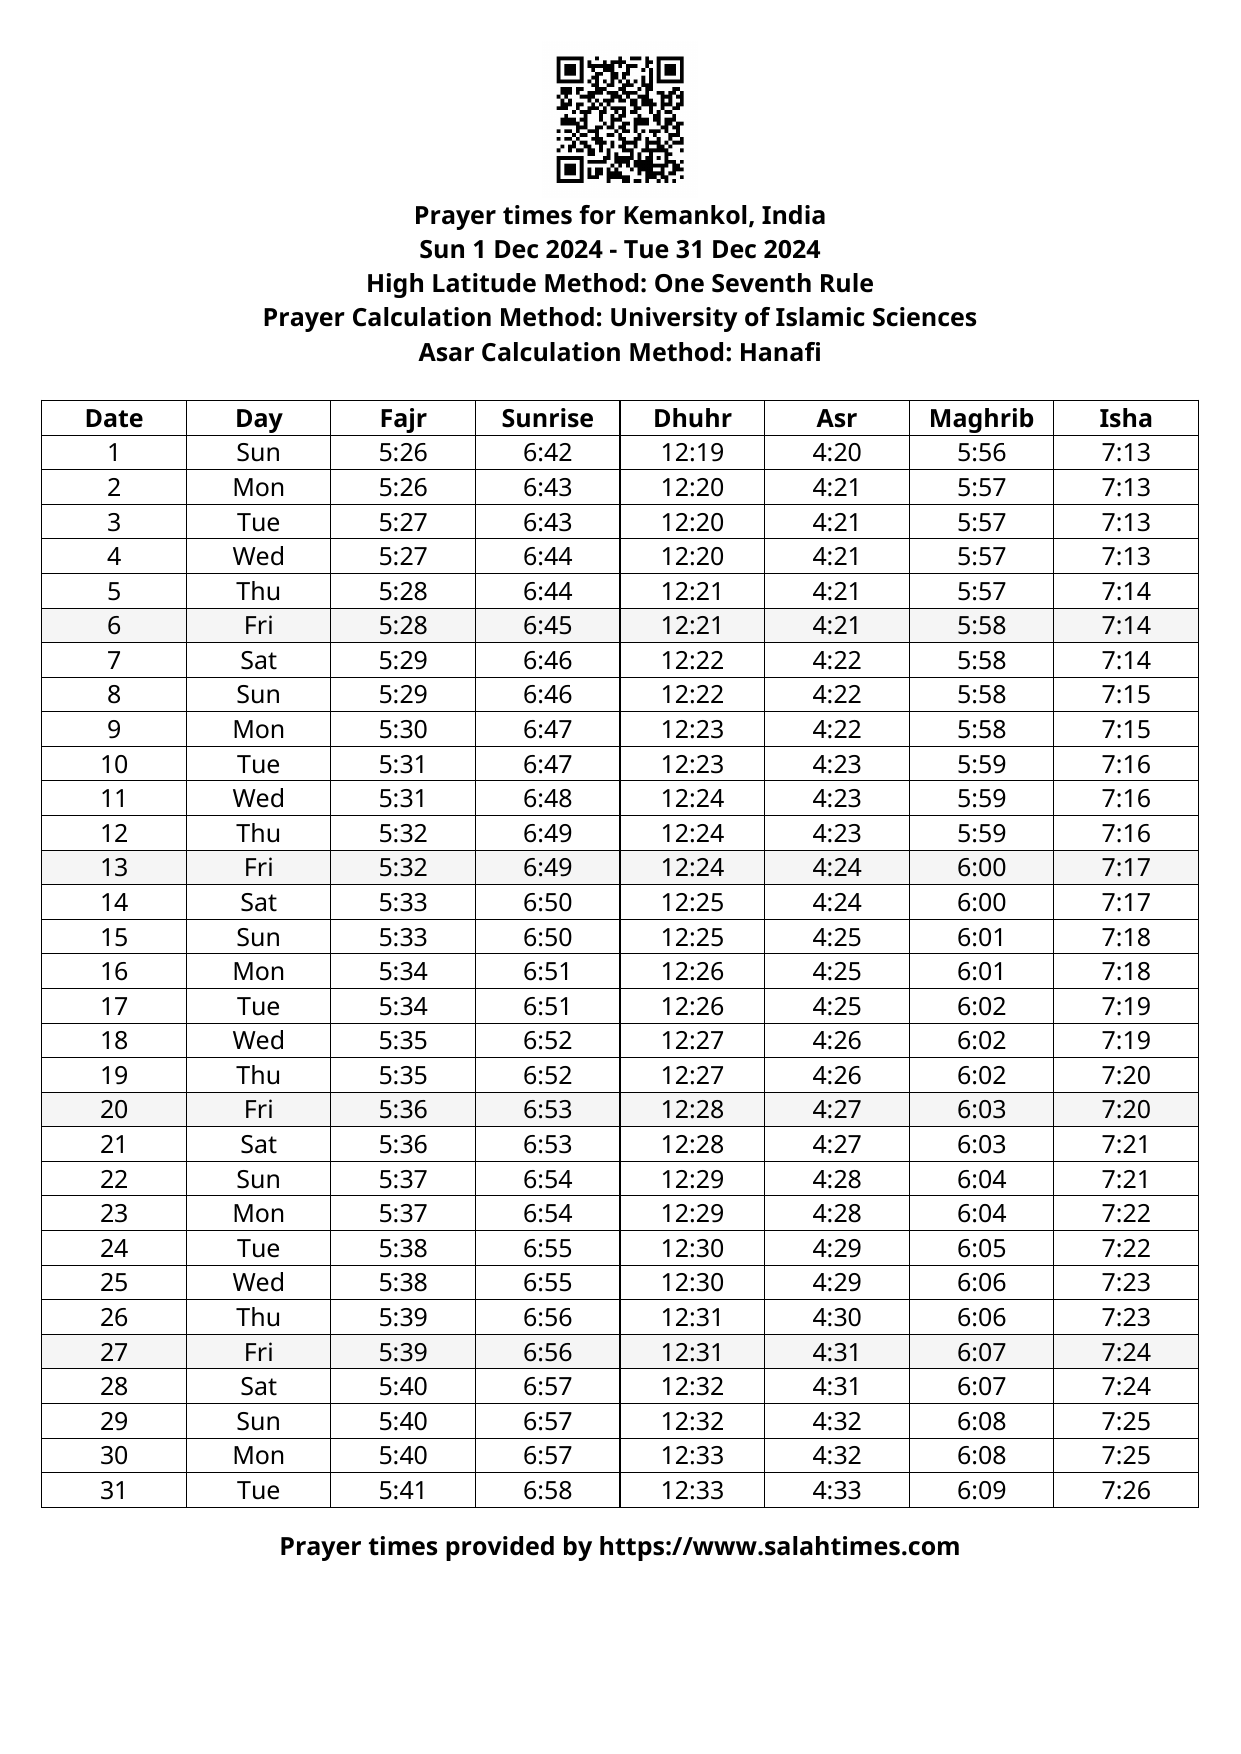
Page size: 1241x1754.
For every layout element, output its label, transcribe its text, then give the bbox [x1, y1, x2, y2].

table_cell 20 [42, 1093, 186, 1126]
table_cell 5:56 [910, 436, 1053, 469]
table_cell Mon [187, 1439, 330, 1472]
table_cell 7:14 [1054, 574, 1198, 607]
table_cell Thu [187, 574, 330, 607]
table_cell 12:32 [621, 1369, 764, 1403]
table_cell 4:28 [765, 1162, 909, 1195]
table_cell 4:29 [765, 1231, 909, 1264]
table_cell 6:05 [910, 1231, 1053, 1264]
text Prayer Calculation Method: University of Islamic Sciences [42, 300, 1198, 334]
table_cell 12:20 [621, 539, 764, 573]
table_cell 6:04 [910, 1162, 1053, 1195]
table_cell 16 [42, 954, 186, 988]
table_cell 4:22 [765, 712, 909, 746]
table_cell 3 [42, 505, 186, 538]
table_cell 4:22 [765, 643, 909, 677]
table_cell Fri [187, 851, 330, 884]
table_cell 6:52 [476, 1058, 619, 1092]
table_cell 5:41 [331, 1473, 475, 1507]
table_cell 7:22 [1054, 1231, 1198, 1264]
table_cell 7:18 [1054, 920, 1198, 953]
table_cell 24 [42, 1231, 186, 1264]
table_cell Mon [187, 1196, 330, 1230]
table_cell 6:08 [910, 1404, 1053, 1437]
table_cell 4:27 [765, 1127, 909, 1161]
table_cell 6:57 [476, 1439, 619, 1472]
table_cell Wed [187, 781, 330, 815]
table_cell 4:21 [765, 470, 909, 504]
table_cell 6:43 [476, 505, 619, 538]
table_header Isha [1054, 401, 1198, 434]
table_cell 7:16 [1054, 781, 1198, 815]
table_cell 11 [42, 781, 186, 815]
table_cell 27 [42, 1335, 186, 1368]
table_cell 12:26 [621, 989, 764, 1022]
table_cell 6:56 [476, 1300, 619, 1334]
table_cell 5:40 [331, 1404, 475, 1437]
table_cell 6:46 [476, 678, 619, 711]
table_cell 4:20 [765, 436, 909, 469]
table_cell Tue [187, 1473, 330, 1507]
table_cell 22 [42, 1162, 186, 1195]
table_cell 6:06 [910, 1300, 1053, 1334]
table_cell 6:00 [910, 851, 1053, 884]
table_cell 6:47 [476, 712, 619, 746]
table_cell 28 [42, 1369, 186, 1403]
table_cell 7:15 [1054, 712, 1198, 746]
table_cell 7:26 [1054, 1473, 1198, 1507]
table_cell 7:13 [1054, 436, 1198, 469]
table_cell 4:29 [765, 1266, 909, 1299]
table_cell 6:07 [910, 1369, 1053, 1403]
table_cell 6:50 [476, 920, 619, 953]
table_cell 7:14 [1054, 609, 1198, 642]
table_cell 6:58 [476, 1473, 619, 1507]
table_cell 6:04 [910, 1196, 1053, 1230]
table_cell 6:06 [910, 1266, 1053, 1299]
table_cell 7:21 [1054, 1162, 1198, 1195]
table_cell 6:56 [476, 1335, 619, 1368]
table_cell 5 [42, 574, 186, 607]
table_header Date [42, 401, 186, 434]
table_cell 5:35 [331, 1058, 475, 1092]
table_cell 6:53 [476, 1093, 619, 1126]
table_cell 6:03 [910, 1093, 1053, 1126]
table_cell 12:33 [621, 1473, 764, 1507]
table_cell 7:16 [1054, 747, 1198, 780]
table_cell 4:27 [765, 1093, 909, 1126]
table_cell Tue [187, 505, 330, 538]
table_cell 6:55 [476, 1266, 619, 1299]
table_cell 6:47 [476, 747, 619, 780]
table_cell 12:31 [621, 1335, 764, 1368]
table_cell 6:43 [476, 470, 619, 504]
table_cell 6:46 [476, 643, 619, 677]
table_cell 4:23 [765, 816, 909, 849]
table_cell 4:24 [765, 885, 909, 919]
table_cell 6:00 [910, 885, 1053, 919]
table_cell 10 [42, 747, 186, 780]
table_cell 19 [42, 1058, 186, 1092]
table_cell 12:27 [621, 1058, 764, 1092]
table_cell 12:23 [621, 747, 764, 780]
table_cell 5:57 [910, 470, 1053, 504]
table_cell 5:59 [910, 747, 1053, 780]
table_cell 18 [42, 1024, 186, 1057]
table_cell 5:32 [331, 816, 475, 849]
table_cell Sun [187, 1162, 330, 1195]
table_cell 5:31 [331, 781, 475, 815]
table_cell Thu [187, 1058, 330, 1092]
table_cell 12:25 [621, 920, 764, 953]
table_cell 5:36 [331, 1127, 475, 1161]
table_cell 5:40 [331, 1439, 475, 1472]
table_cell 4:23 [765, 747, 909, 780]
table_cell 6:01 [910, 954, 1053, 988]
table_cell 4:23 [765, 781, 909, 815]
table_cell 4 [42, 539, 186, 573]
table_cell 5:59 [910, 781, 1053, 815]
table_cell 12:27 [621, 1024, 764, 1057]
table_cell 5:35 [331, 1024, 475, 1057]
table_header Asr [765, 401, 909, 434]
table_cell 12:23 [621, 712, 764, 746]
table_cell 12:22 [621, 643, 764, 677]
table_cell 1 [42, 436, 186, 469]
table_cell 7:14 [1054, 643, 1198, 677]
table_cell 4:32 [765, 1439, 909, 1472]
table_cell 6:03 [910, 1127, 1053, 1161]
table_cell Sun [187, 678, 330, 711]
table_cell 7:23 [1054, 1300, 1198, 1334]
table_cell 7:18 [1054, 954, 1198, 988]
table_header Dhuhr [621, 401, 764, 434]
table_cell 7 [42, 643, 186, 677]
table_cell 7:15 [1054, 678, 1198, 711]
table_cell 6:02 [910, 1024, 1053, 1057]
table_cell 5:34 [331, 989, 475, 1022]
table_cell 7:23 [1054, 1266, 1198, 1299]
table_cell 5:27 [331, 539, 475, 573]
table_cell 7:21 [1054, 1127, 1198, 1161]
table_cell 25 [42, 1266, 186, 1299]
table_cell Wed [187, 1024, 330, 1057]
table_cell 26 [42, 1300, 186, 1334]
table_cell 12:30 [621, 1266, 764, 1299]
table_cell 5:38 [331, 1231, 475, 1264]
table_cell 5:31 [331, 747, 475, 780]
table_cell 7:25 [1054, 1404, 1198, 1437]
table_cell 4:25 [765, 954, 909, 988]
table_cell 6:09 [910, 1473, 1053, 1507]
table_cell 12:29 [621, 1196, 764, 1230]
table_cell 4:30 [765, 1300, 909, 1334]
table_cell 12:32 [621, 1404, 764, 1437]
table_cell 21 [42, 1127, 186, 1161]
table_cell 9 [42, 712, 186, 746]
table_cell 6:50 [476, 885, 619, 919]
table_cell 5:38 [331, 1266, 475, 1299]
table_cell 15 [42, 920, 186, 953]
table_cell 12:28 [621, 1127, 764, 1161]
table_cell 7:17 [1054, 851, 1198, 884]
table_cell 4:31 [765, 1335, 909, 1368]
table_cell 5:57 [910, 505, 1053, 538]
table_cell 7:24 [1054, 1335, 1198, 1368]
table_cell 6:01 [910, 920, 1053, 953]
table_cell 12:24 [621, 816, 764, 849]
table_cell 6:51 [476, 954, 619, 988]
table_cell 12:33 [621, 1439, 764, 1472]
table_cell 5:33 [331, 885, 475, 919]
table_cell 12:28 [621, 1093, 764, 1126]
table_cell 5:33 [331, 920, 475, 953]
table_cell 7:25 [1054, 1439, 1198, 1472]
table_cell 6:48 [476, 781, 619, 815]
table_cell 7:13 [1054, 470, 1198, 504]
table_cell 30 [42, 1439, 186, 1472]
table_header Fajr [331, 401, 475, 434]
table_cell 6:49 [476, 816, 619, 849]
table_cell 7:13 [1054, 505, 1198, 538]
table_cell Wed [187, 539, 330, 573]
table_cell 6:55 [476, 1231, 619, 1264]
table_cell Sun [187, 920, 330, 953]
table_cell Fri [187, 1335, 330, 1368]
table_cell 4:24 [765, 851, 909, 884]
text Prayer times provided by https://www.salahtimes.com [42, 1528, 1198, 1563]
table_cell Sat [187, 885, 330, 919]
table_cell 6:45 [476, 609, 619, 642]
table_cell 14 [42, 885, 186, 919]
table_header Sunrise [476, 401, 619, 434]
table_cell Sun [187, 1404, 330, 1437]
table_cell 5:36 [331, 1093, 475, 1126]
table_cell 12:31 [621, 1300, 764, 1334]
table_cell 12:19 [621, 436, 764, 469]
table_cell Mon [187, 954, 330, 988]
table_cell 12:22 [621, 678, 764, 711]
table_cell 5:28 [331, 609, 475, 642]
table_cell 6:57 [476, 1404, 619, 1437]
table_cell 4:32 [765, 1404, 909, 1437]
table_cell Sat [187, 1127, 330, 1161]
table_cell 8 [42, 678, 186, 711]
table_cell 31 [42, 1473, 186, 1507]
table_cell 5:39 [331, 1335, 475, 1368]
table_cell 17 [42, 989, 186, 1022]
table_cell 5:59 [910, 816, 1053, 849]
table_cell 12:29 [621, 1162, 764, 1195]
table_cell Tue [187, 1231, 330, 1264]
table_cell Thu [187, 816, 330, 849]
table_cell 6:07 [910, 1335, 1053, 1368]
table_cell Tue [187, 747, 330, 780]
table_cell 7:17 [1054, 885, 1198, 919]
table_cell 12 [42, 816, 186, 849]
table_cell 7:20 [1054, 1093, 1198, 1126]
table_cell 6:54 [476, 1162, 619, 1195]
table_cell 7:16 [1054, 816, 1198, 849]
table_cell 5:27 [331, 505, 475, 538]
text High Latitude Method: One Seventh Rule [42, 266, 1198, 300]
table_cell 12:26 [621, 954, 764, 988]
table_cell 5:29 [331, 643, 475, 677]
table_cell 12:21 [621, 609, 764, 642]
table_cell 6:08 [910, 1439, 1053, 1472]
table_cell 5:29 [331, 678, 475, 711]
table_cell Thu [187, 1300, 330, 1334]
table_cell 5:26 [331, 436, 475, 469]
table_cell 4:25 [765, 989, 909, 1022]
table_cell 5:40 [331, 1369, 475, 1403]
table_cell 6:57 [476, 1369, 619, 1403]
table_cell 4:25 [765, 920, 909, 953]
table_cell 12:30 [621, 1231, 764, 1264]
table_cell 6:02 [910, 1058, 1053, 1092]
table_cell 5:32 [331, 851, 475, 884]
table_cell 6:54 [476, 1196, 619, 1230]
table_cell 5:37 [331, 1162, 475, 1195]
picture [542, 41, 699, 198]
text Prayer times for Kemankol, India [42, 198, 1198, 232]
table_cell Fri [187, 609, 330, 642]
table_cell Sat [187, 643, 330, 677]
table_cell 4:31 [765, 1369, 909, 1403]
table_cell 12:25 [621, 885, 764, 919]
table_cell 6:49 [476, 851, 619, 884]
text Sun 1 Dec 2024 - Tue 31 Dec 2024 [42, 232, 1198, 266]
table_cell 6:52 [476, 1024, 619, 1057]
table_cell 5:58 [910, 678, 1053, 711]
table_cell 4:26 [765, 1058, 909, 1092]
table_cell 4:33 [765, 1473, 909, 1507]
table_cell 6:44 [476, 539, 619, 573]
table_cell 6:02 [910, 989, 1053, 1022]
table_cell Mon [187, 470, 330, 504]
table_header Day [187, 401, 330, 434]
table_cell 2 [42, 470, 186, 504]
table_cell 7:19 [1054, 989, 1198, 1022]
table_header Maghrib [910, 401, 1053, 434]
table_cell 12:24 [621, 781, 764, 815]
table_cell Mon [187, 712, 330, 746]
table_cell 7:13 [1054, 539, 1198, 573]
table_cell 23 [42, 1196, 186, 1230]
table_cell 5:37 [331, 1196, 475, 1230]
table_cell 4:21 [765, 609, 909, 642]
table_cell 7:24 [1054, 1369, 1198, 1403]
table_cell 6:42 [476, 436, 619, 469]
table_cell 7:19 [1054, 1024, 1198, 1057]
table_cell 5:26 [331, 470, 475, 504]
table_cell 4:21 [765, 539, 909, 573]
table_cell Fri [187, 1093, 330, 1126]
table_cell 4:21 [765, 574, 909, 607]
table_cell Sun [187, 436, 330, 469]
table_cell 6:53 [476, 1127, 619, 1161]
table_cell Wed [187, 1266, 330, 1299]
table_cell 5:28 [331, 574, 475, 607]
table_cell 6 [42, 609, 186, 642]
table_cell 6:44 [476, 574, 619, 607]
table_cell Tue [187, 989, 330, 1022]
table_cell 12:21 [621, 574, 764, 607]
table_cell 12:20 [621, 470, 764, 504]
table_cell 4:28 [765, 1196, 909, 1230]
table_cell 13 [42, 851, 186, 884]
table_cell 12:20 [621, 505, 764, 538]
table_cell 5:34 [331, 954, 475, 988]
table_cell 29 [42, 1404, 186, 1437]
table_cell 4:22 [765, 678, 909, 711]
text Asar Calculation Method: Hanafi [42, 334, 1198, 368]
table_cell 5:39 [331, 1300, 475, 1334]
table_cell 6:51 [476, 989, 619, 1022]
table_cell 5:57 [910, 539, 1053, 573]
table_cell 5:58 [910, 643, 1053, 677]
table_cell 5:58 [910, 609, 1053, 642]
table_cell 5:58 [910, 712, 1053, 746]
table_cell 12:24 [621, 851, 764, 884]
table_cell 4:26 [765, 1024, 909, 1057]
table_cell 5:30 [331, 712, 475, 746]
table_cell 5:57 [910, 574, 1053, 607]
table_cell Sat [187, 1369, 330, 1403]
table_cell 7:22 [1054, 1196, 1198, 1230]
table_cell 7:20 [1054, 1058, 1198, 1092]
table_cell 4:21 [765, 505, 909, 538]
